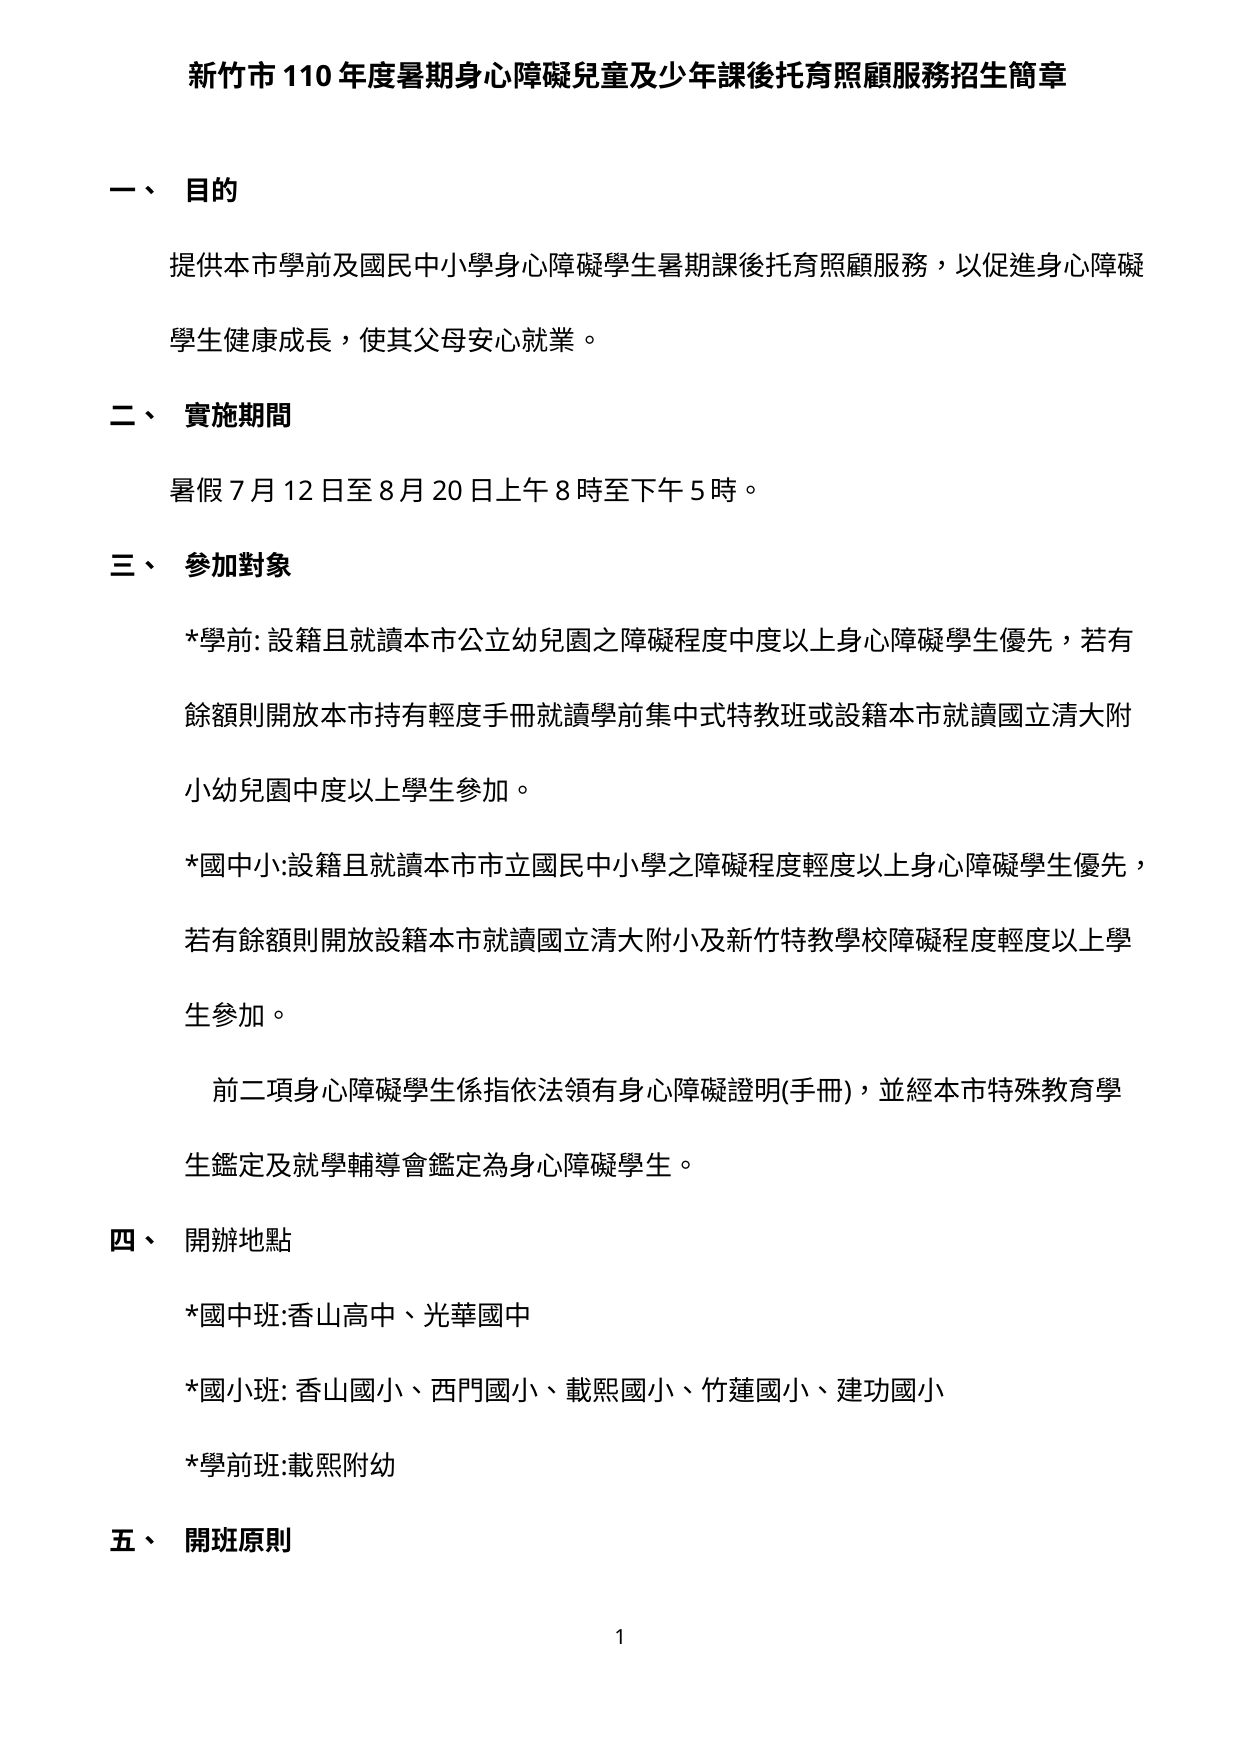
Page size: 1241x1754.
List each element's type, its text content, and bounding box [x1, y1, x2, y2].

list 開班原則 [109, 1501, 1146, 1576]
list *學前班:載熙附幼 [184, 1426, 1146, 1501]
list 目的 [109, 151, 1146, 226]
text 暑假7月12日至8月20日上午8時至下午5時。 [169, 451, 1146, 526]
list 開辦地點 [109, 1201, 1146, 1276]
list *國中班:香山高中、光華國中 [184, 1276, 1146, 1351]
text 提供本市學前及國民中小學身心障礙學生暑期課後托育照顧服務，以促進身心障礙學生健康成長，使其父母安心就業。 [169, 226, 1146, 376]
text *國中小:設籍且就讀本市市立國民中小學之障礙程度輕度以上身心障礙學生優先，若有餘額則開放設籍本市就讀國立清大附小及新竹特教學校障礙程度輕度以上學生參加。 [184, 826, 1146, 1051]
list *國小班: 香山國小、西門國小、載熙國小、竹蓮國小、建功國小 [184, 1351, 1146, 1426]
text 前二項身心障礙學生係指依法領有身心障礙證明(手冊)，並經本市特殊教育學生鑑定及就學輔導會鑑定為身心障礙學生。 [184, 1051, 1146, 1201]
text 新竹市110年度暑期身心障礙兒童及少年課後托育照顧服務招生簡章 [110, 36, 1146, 111]
list 實施期間 [109, 376, 1146, 451]
list 參加對象 [109, 526, 1146, 601]
text *學前: 設籍且就讀本市公立幼兒園之障礙程度中度以上身心障礙學生優先，若有餘額則開放本市持有輕度手冊就讀學前集中式特教班或設籍本市就讀國立清大附小幼兒園中度以上學生參加。 [184, 601, 1146, 826]
